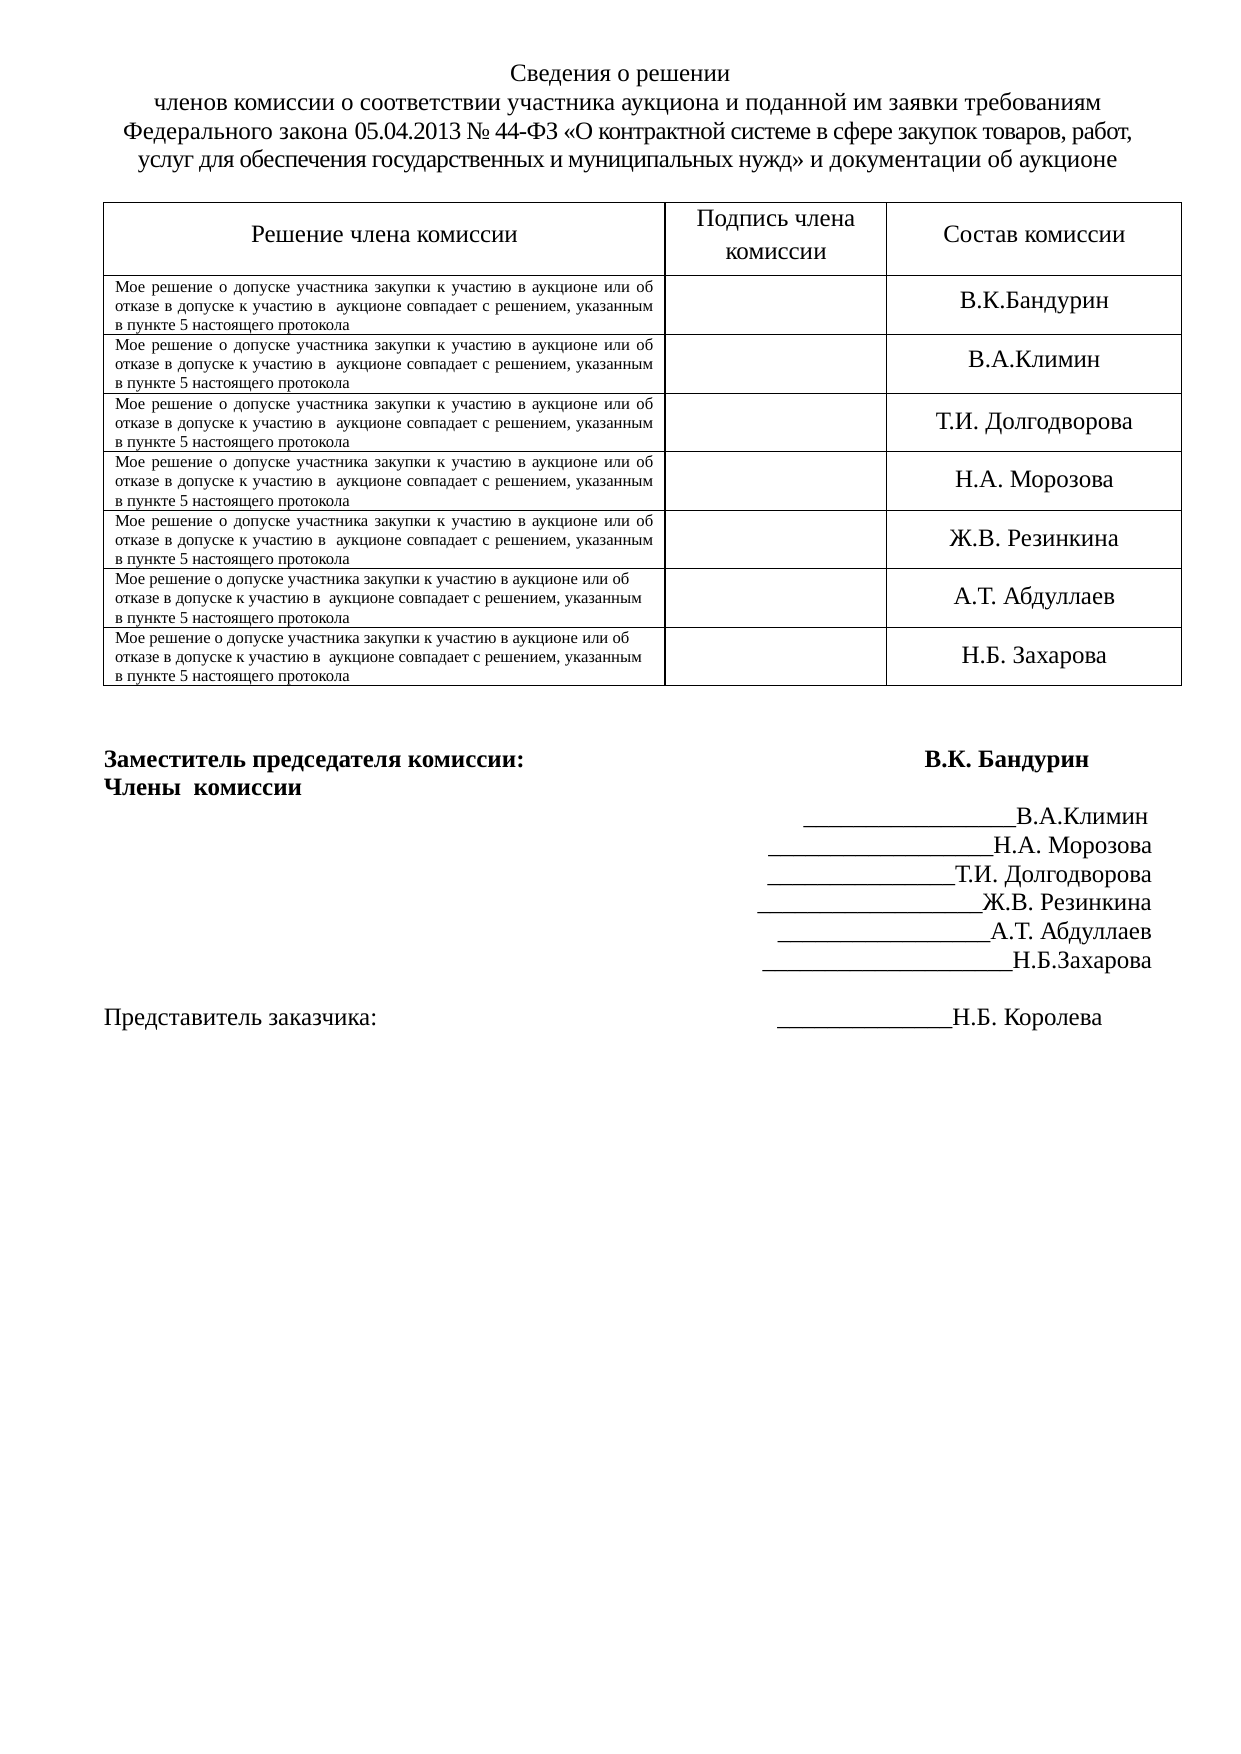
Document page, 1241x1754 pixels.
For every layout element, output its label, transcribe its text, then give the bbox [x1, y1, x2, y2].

text членов комиссии о соответствии участника аукциона и поданной им заявки требованиям Федерального закона 05.04.2013 № 44-ФЗ «О контрактной системе в сфере закупок товаров, работ, услуг для обеспечения государственных и муниципальных нужд» и документации об аукционе [103, 87, 1152, 173]
table_cell [666, 394, 886, 451]
table_header Состав комиссии [887, 203, 1181, 275]
table_cell [666, 511, 886, 568]
table_cell Ж.В. Резинкина [887, 511, 1181, 568]
table_cell Н.Б. Захарова [887, 628, 1181, 685]
text _______________Т.И. Долгодворова [0, 859, 1152, 887]
table_cell В.К.Бандурин [887, 276, 1181, 334]
table_cell Мое решение о допуске участника закупки к участию в аукционе или об отказе в допуске к участию в аукционе совпадает с решением, указанным в пункте 5 настоящего протокола [104, 569, 664, 627]
table_cell Т.И. Долгодворова [887, 394, 1181, 451]
table_cell [666, 628, 886, 685]
table_cell [666, 335, 886, 392]
table_cell Мое решение о допуске участника закупки к участию в аукционе или об отказе в допуске к участию в аукционе совпадает с решением, указанным в пункте 5 настоящего протокола [104, 335, 664, 392]
text __________________Н.А. Морозова [0, 830, 1152, 859]
table_cell Н.А. Морозова [887, 452, 1181, 509]
table_cell [666, 276, 886, 334]
table_cell А.Т. Абдуллаев [887, 569, 1181, 627]
table_header Подпись члена комиссии [666, 203, 886, 275]
table_cell Мое решение о допуске участника закупки к участию в аукционе или об отказе в допуске к участию в аукционе совпадает с решением, указанным в пункте 5 настоящего протокола [104, 628, 664, 685]
table_cell В.А.Климин [887, 335, 1181, 392]
text __________________Ж.В. Резинкина [0, 887, 1152, 916]
table_cell [666, 452, 886, 509]
table_header Решение члена комиссии [104, 203, 664, 275]
table_cell Мое решение о допуске участника закупки к участию в аукционе или об отказе в допуске к участию в аукционе совпадает с решением, указанным в пункте 5 настоящего протокола [104, 452, 664, 509]
text ____________________Н.Б.Захарова [0, 945, 1152, 974]
text _________________В.А.Климин [0, 801, 1152, 830]
text Представитель заказчика: ______________Н.Б. Королева [103, 1002, 1152, 1031]
text Заместитель председателя комиссии: В.К. Бандурин [103, 744, 1152, 772]
table_cell [666, 569, 886, 627]
text _________________А.Т. Абдуллаев [0, 916, 1152, 945]
text Члены комиссии [103, 772, 1152, 801]
text Сведения о решении [89, 58, 1152, 87]
table_cell Мое решение о допуске участника закупки к участию в аукционе или об отказе в допуске к участию в аукционе совпадает с решением, указанным в пункте 5 настоящего протокола [104, 511, 664, 568]
table_cell Мое решение о допуске участника закупки к участию в аукционе или об отказе в допуске к участию в аукционе совпадает с решением, указанным в пункте 5 настоящего протокола [104, 394, 664, 451]
table_cell Мое решение о допуске участника закупки к участию в аукционе или об отказе в допуске к участию в аукционе совпадает с решением, указанным в пункте 5 настоящего протокола [104, 276, 664, 334]
